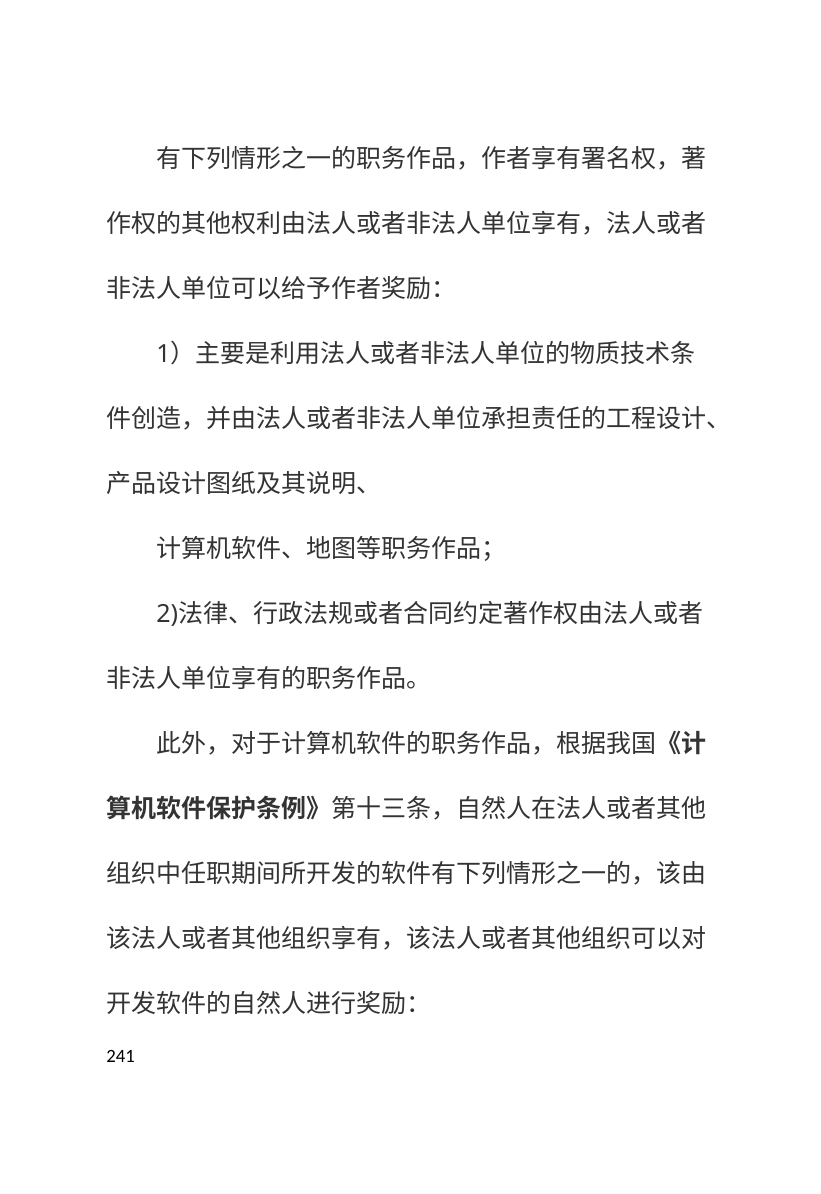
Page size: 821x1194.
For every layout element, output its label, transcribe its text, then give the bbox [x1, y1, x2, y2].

text 有下列情形之一的职务作品，作者享有署名权，著作权的其他权利由法人或者非法人单位享有，法人或者非法人单位可以给予作者奖励： [106, 124, 710, 319]
text 1）主要是利用法人或者非法人单位的物质技术条件创造，并由法人或者非法人单位承担责任的工程设计、产品设计图纸及其说明、 [106, 319, 710, 399]
text 计算机软件、地图等职务作品； [106, 514, 710, 579]
text 2)法律、行政法规或者合同约定著作权由法人或者非法人单位享有的职务作品。 [106, 579, 710, 709]
text 此外，对于计算机软件的职务作品，根据我国《计算机软件保护条例》第十三条，自然人在法人或者其他组织中任职期间所开发的软件有下列情形之一的，该由该法人或者其他组织享有，该法人或者其他组织可以对开发软件的自然人进行奖励： [106, 709, 710, 1034]
text 1）主要是利用法人或者非法人单位的物质技术条件创造，并由法人或者非法人单位承担责任的工程设计、产品设计图纸及其说明、 [106, 435, 710, 514]
